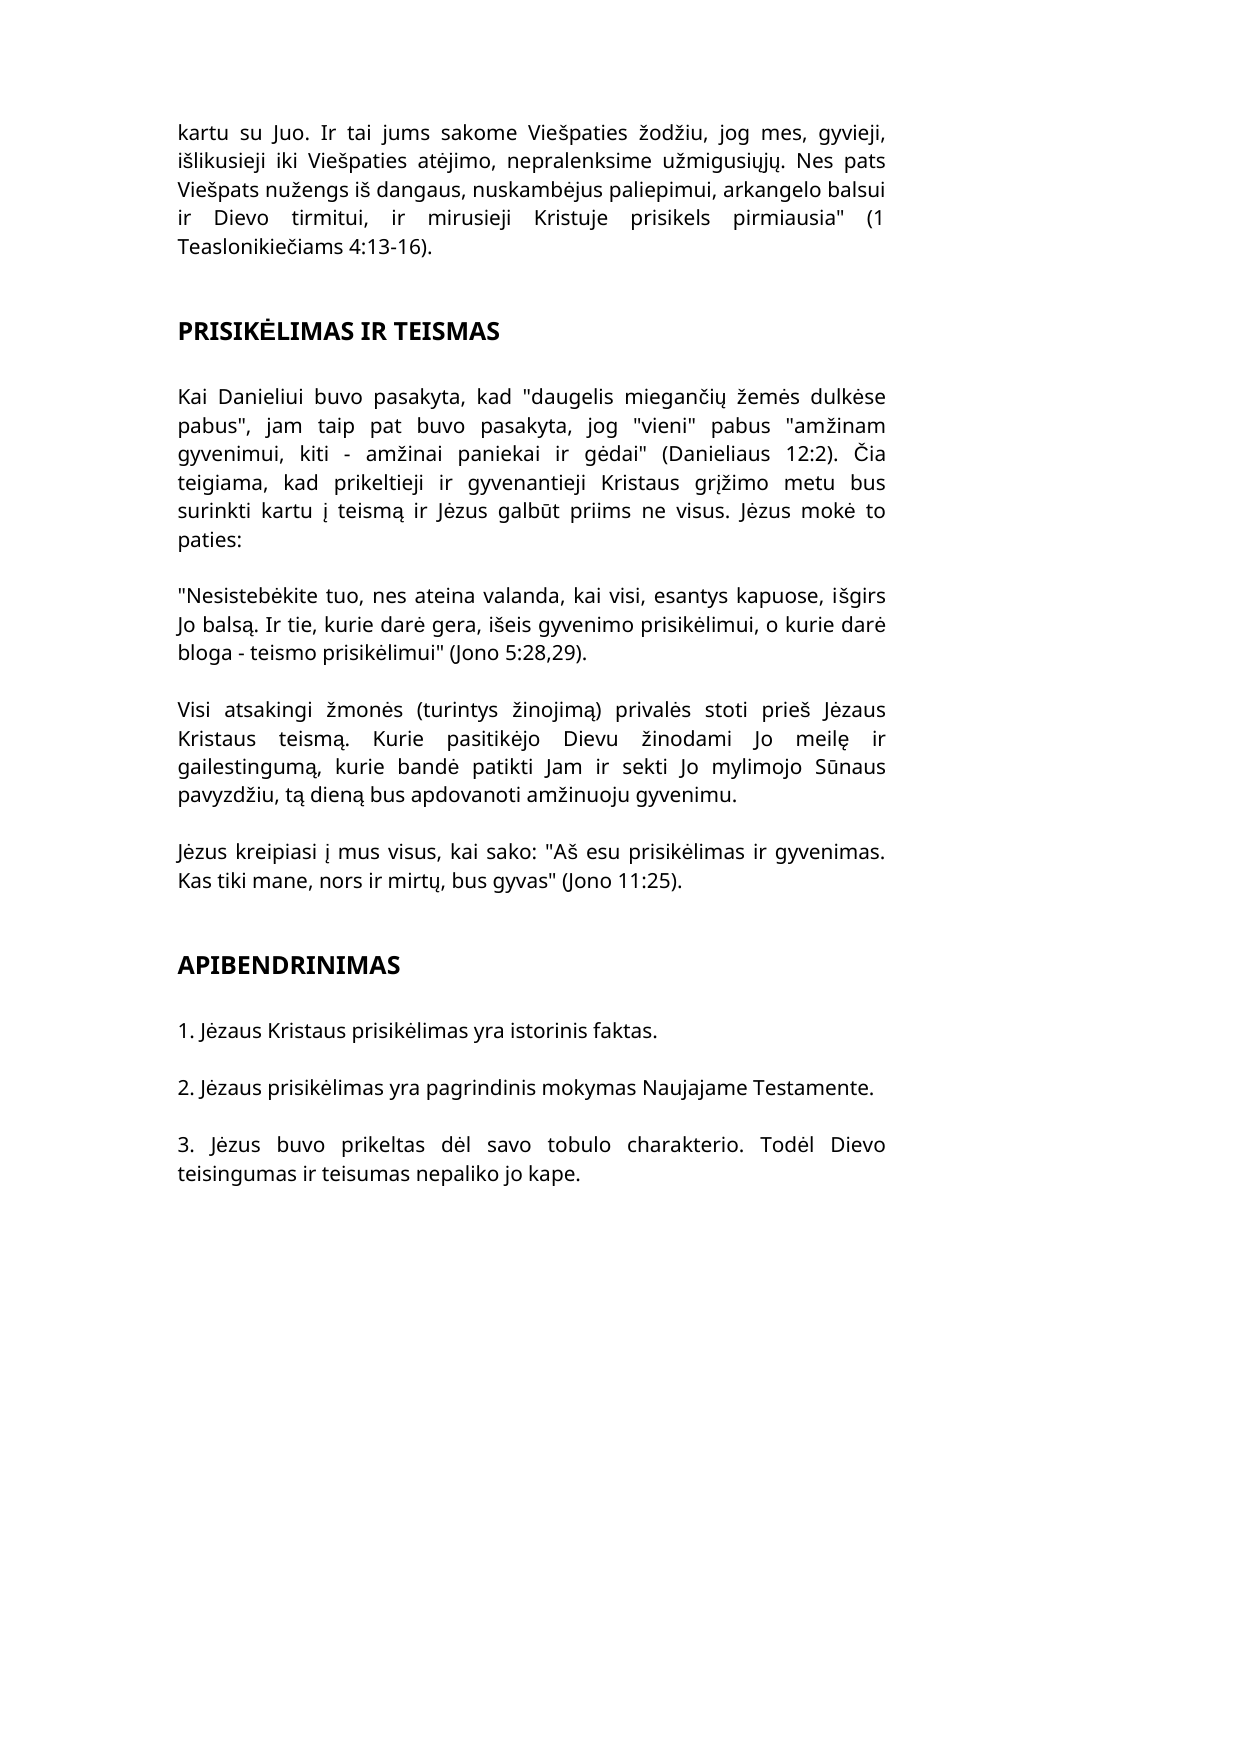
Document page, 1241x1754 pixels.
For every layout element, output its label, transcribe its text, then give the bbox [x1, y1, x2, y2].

subtitle APIBENDRINIMAS [177, 948, 886, 982]
text 1. Jėzaus Kristaus prisikėlimas yra istorinis faktas. [177, 1017, 886, 1045]
text 2. Jėzaus prisikėlimas yra pagrindinis mokymas Naujajame Testamente. [177, 1073, 886, 1102]
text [177, 118, 886, 260]
text 3. Jėzus buvo prikeltas dėl savo tobulo charakterio. Todėl Dievo teisingumas ir teisumas nepaliko jo kape. [177, 1130, 886, 1187]
subtitle PRISIKĖLIMAS IR TEISMAS [177, 314, 886, 348]
text Kai Danieliui buvo pasakyta, kad "daugelis miegančių žemės dulkėse pabus", jam taip pat buvo pasakyta, jog "vieni" pabus "amžinam gyvenimui, kiti - amžinai paniekai ir gėdai" (Danieliaus 12:2). Čia teigiama, kad prikeltieji ir gyvenantieji Kristaus grįžimo metu bus surinkti kartu į teismą ir Jėzus galbūt priims ne visus. Jėzus mokė to paties: [177, 382, 886, 553]
text "Nesistebėkite tuo, nes ateina valanda, kai visi, esantys kapuose, išgirs Jo balsą. Ir tie, kurie darė gera, išeis gyvenimo prisikėlimui, o kurie darė bloga - teismo prisikėlimui" (Jono 5:28,29). [177, 582, 886, 667]
text Visi atsakingi žmonės (turintys žinojimą) privalės stoti prieš Jėzaus Kristaus teismą. Kurie pasitikėjo Dievu žinodami Jo meilę ir gailestingumą, kurie bandė patikti Jam ir sekti Jo mylimojo Sūnaus pavyzdžiu, tą dieną bus apdovanoti amžinuoju gyvenimu. [177, 695, 886, 809]
text Jėzus kreipiasi į mus visus, kai sako: "Aš esu prisikėlimas ir gyvenimas. Kas tiki mane, nors ir mirtų, bus gyvas" (Jono 11:25). [177, 837, 886, 894]
